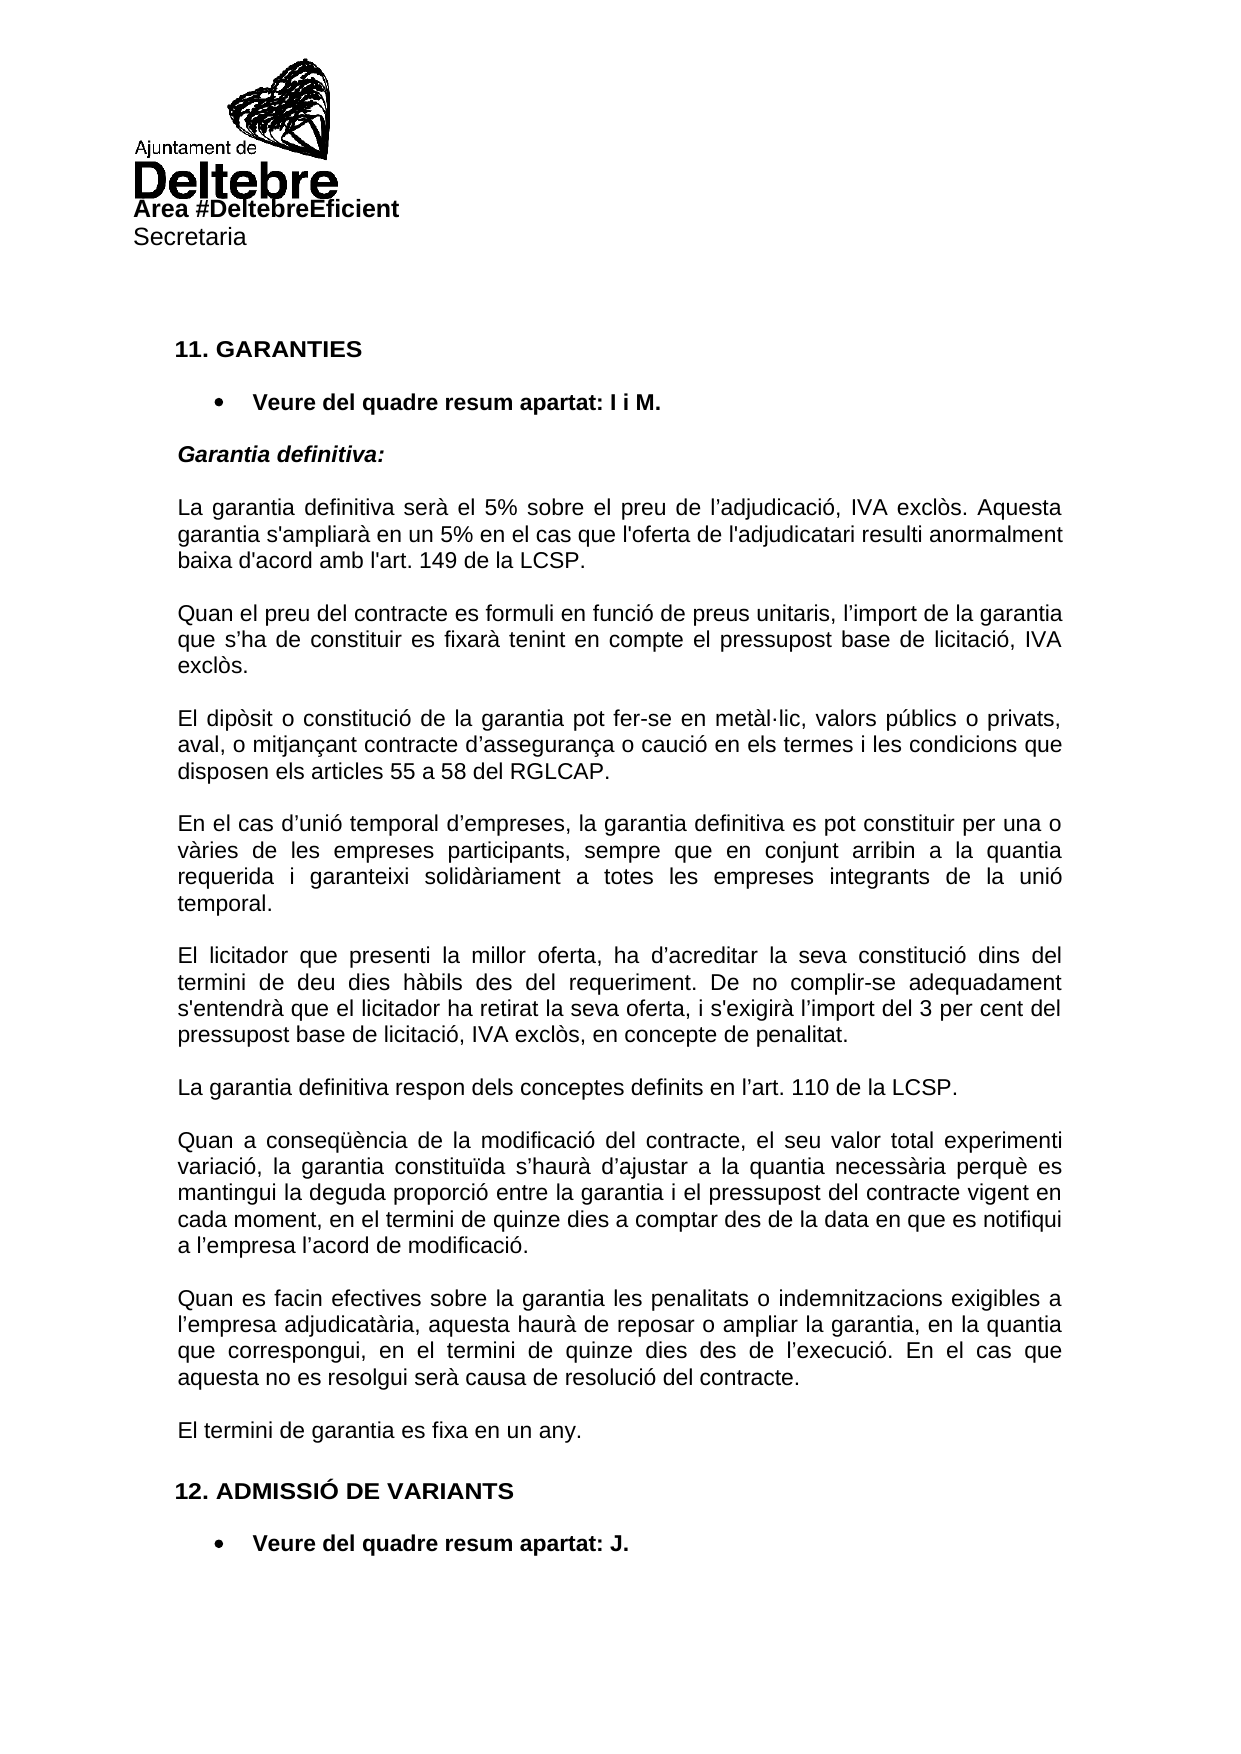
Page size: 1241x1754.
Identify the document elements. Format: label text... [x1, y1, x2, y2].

text 12. ADMISSIÓ DE VARIANTS [174, 1478, 1065, 1504]
list Veure del quadre resum apartat: J. [215, 1530, 1063, 1557]
text Quan es facin efectives sobre la garantia les penalitats o indemnitzacions exigibles a l’empresa adjudicatària, aquesta haurà de reposar o ampliar la garantia, en la quantia que correspongui, en el termini de quinze dies des de l’execució. En el cas que aquesta no es resolgui serà causa de resolució del contracte. [177, 1285, 1063, 1390]
text La garantia definitiva serà el 5% sobre el preu de l’adjudicació, IVA exclòs. Aquesta garantia s'ampliarà en un 5% en el cas que l'oferta de l'adjudicatari resulti anormalment baixa d'acord amb l'art. 149 de la LCSP. [177, 494, 1063, 573]
text Quan a conseqüència de la modificació del contracte, el seu valor total experimenti variació, la garantia constituïda s’haurà d’ajustar a la quantia necessària perquè es mantingui la deguda proporció entre la garantia i el pressupost del contracte vigent en cada moment, en el termini de quinze dies a comptar des de la data en que es notifiqui a l’empresa l’acord de modificació. [177, 1127, 1063, 1258]
text La garantia definitiva respon dels conceptes definits en l’art. 110 de la LCSP. [177, 1074, 1063, 1100]
list Veure del quadre resum apartat: I i M. [215, 389, 1063, 415]
text 11. GARANTIES [174, 336, 1065, 362]
text En el cas d’unió temporal d’empreses, la garantia definitiva es pot constituir per una o vàries de les empreses participants, sempre que en conjunt arribin a la quantia requerida i garanteixi solidàriament a totes les empreses integrants de la unió temporal. [177, 810, 1063, 916]
text Quan el preu del contracte es formuli en funció de preus unitaris, l’import de la garantia que s’ha de constituir es fixarà tenint en compte el pressupost base de licitació, IVA exclòs. [177, 599, 1063, 679]
text El licitador que presenti la millor oferta, ha d’acreditar la seva constitució dins del termini de deu dies hàbils des del requeriment. De no complir-se adequadament s'entendrà que el licitador ha retirat la seva oferta, i s'exigirà l’import del 3 per cent del pressupost base de licitació, IVA exclòs, en concepte de penalitat. [177, 942, 1063, 1048]
text El termini de garantia es fixa en un any. [177, 1417, 1063, 1443]
text Garantia definitiva: [177, 441, 1063, 468]
text El dipòsit o constitució de la garantia pot fer-se en metàl·lic, valors públics o privats, aval, o mitjançant contracte d’assegurança o caució en els termes i les condicions que disposen els articles 55 a 58 del RGLCAP. [177, 705, 1063, 784]
